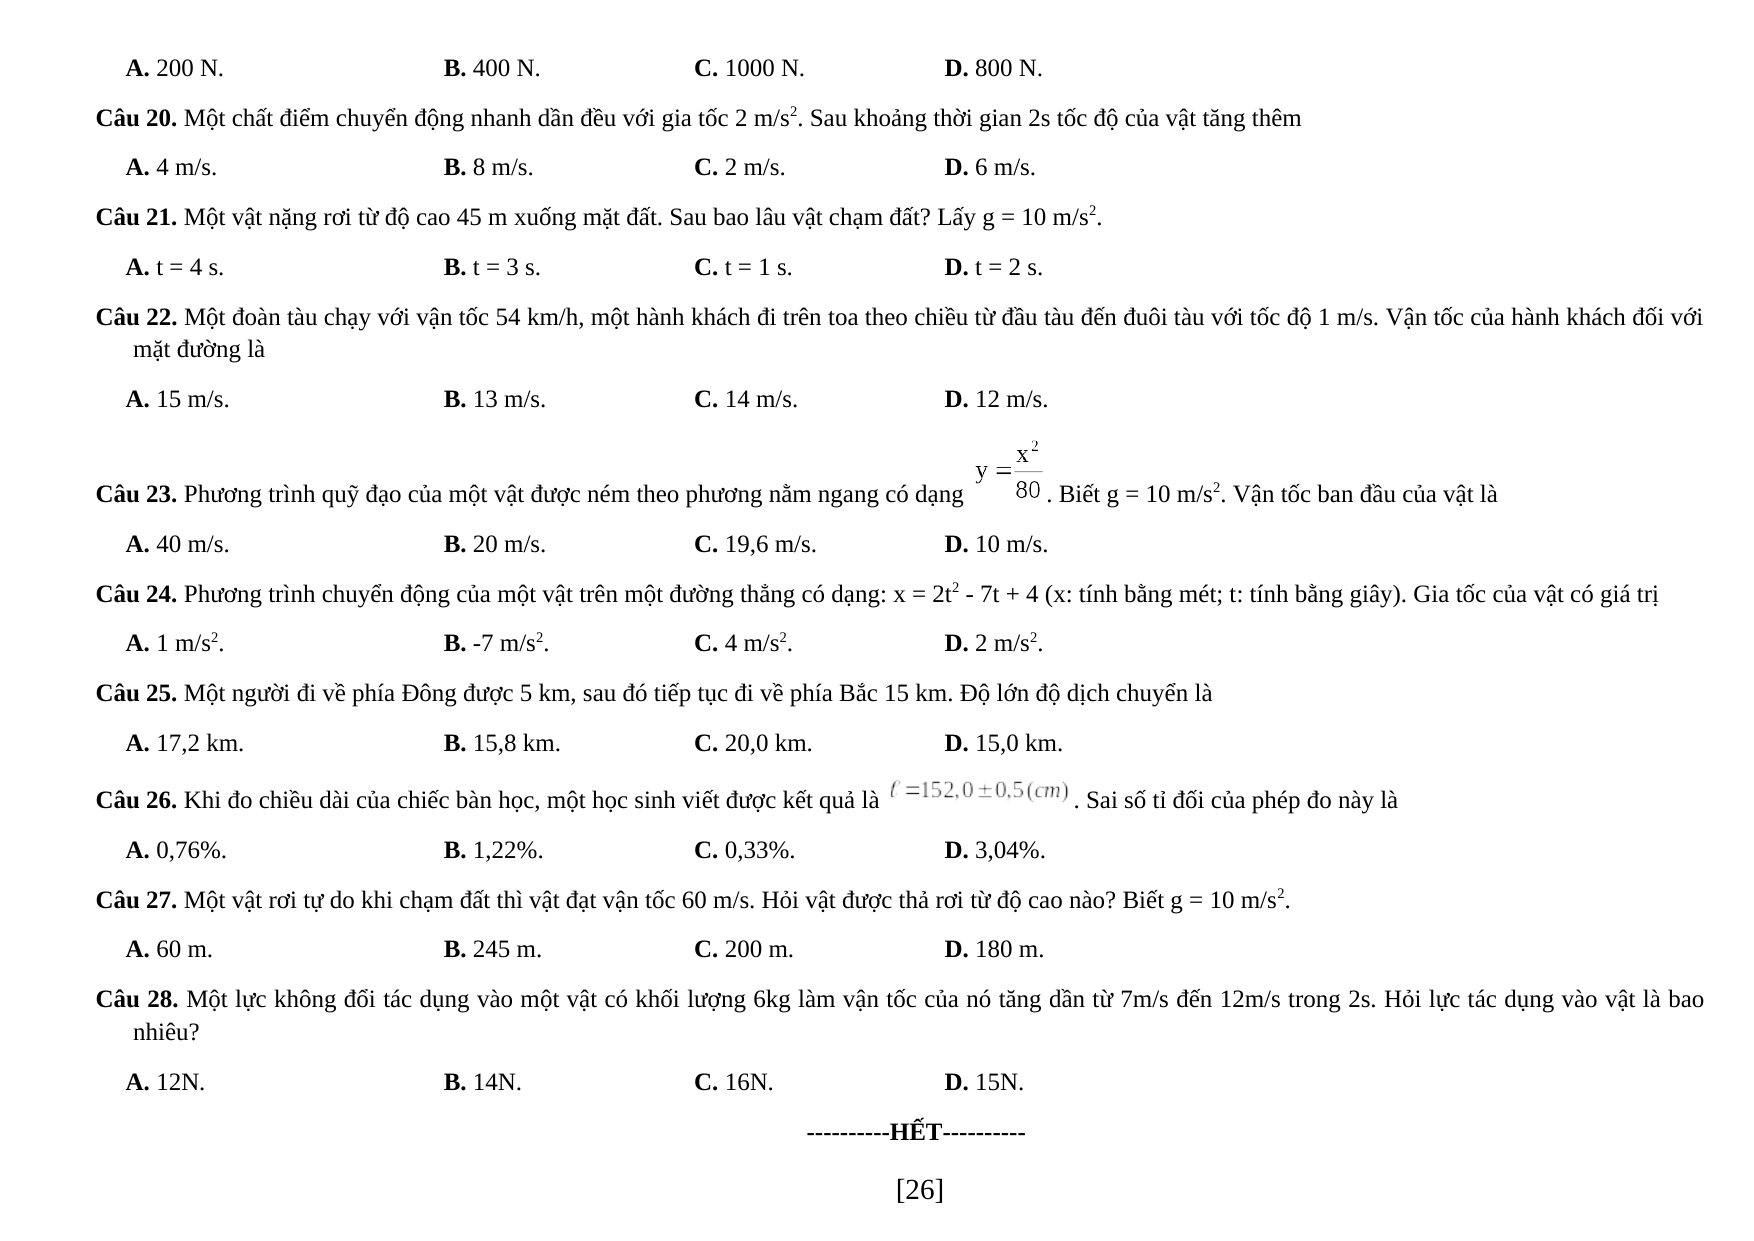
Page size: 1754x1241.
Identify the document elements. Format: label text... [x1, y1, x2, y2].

text A. 4 m/s. B. 8 m/s. C. 2 m/s. D. 6 m/s. [125, 152, 1707, 181]
text A. 200 N. B. 400 N. C. 1000 N. D. 800 N. [125, 53, 1707, 82]
text A. 17,2 km. B. 15,8 km. C. 20,0 km. D. 15,0 km. [125, 728, 1707, 757]
text A. t = 4 s. B. t = 3 s. C. t = 1 s. D. t = 2 s. [125, 252, 1707, 281]
text A. 12N. B. 14N. C. 16N. D. 15N. [125, 1067, 1707, 1096]
text A. 0,76%. B. 1,22%. C. 0,33%. D. 3,04%. [125, 835, 1707, 864]
text Câu 22. Một đoàn tàu chạy với vận tốc 54 km/h, một hành khách đi trên toa theo chiều từ đầu tàu đến đuôi tàu với tốc độ 1 m/s. Vận tốc của hành khách đối với mặt đường là [95, 302, 1707, 363]
text Câu 26. Khi đo chiều dài của chiếc bàn học, một học sinh viết được kết quả là . Sai số tỉ đối của phép đo này là [95, 777, 1707, 814]
text A. 40 m/s. B. 20 m/s. C. 19,6 m/s. D. 10 m/s. [125, 529, 1707, 558]
text Câu 25. Một người đi về phía Đông được 5 km, sau đó tiếp tục đi về phía Bắc 15 km. Độ lớn độ dịch chuyển là [95, 678, 1707, 707]
text A. 15 m/s. B. 13 m/s. C. 14 m/s. D. 12 m/s. [125, 384, 1707, 413]
text Câu 27. Một vật rơi tự do khi chạm đất thì vật đạt vận tốc 60 m/s. Hỏi vật được thả rơi từ độ cao nào? Biết g = 10 m/s2. [95, 885, 1707, 913]
text Câu 24. Phương trình chuyển động của một vật trên một đường thẳng có dạng: x = 2t2 - 7t + 4 (x: tính bằng mét; t: tính bằng giây). Gia tốc của vật có giá trị [95, 579, 1707, 607]
text Câu 28. Một lực không đổi tác dụng vào một vật có khối lượng 6kg làm vận tốc của nó tăng dần từ 7m/s đến 12m/s trong 2s. Hỏi lực tác dụng vào vật là bao nhiêu? [95, 984, 1707, 1046]
text A. 1 m/s2. B. -7 m/s2. C. 4 m/s2. D. 2 m/s2. [125, 628, 1707, 657]
text ----------HẾT---------- [125, 1117, 1707, 1145]
text Câu 23. Phương trình quỹ đạo của một vật được ném theo phương nằm ngang có dạng . Biết g = 10 m/s2. Vận tốc ban đầu của vật là [95, 434, 1707, 508]
text Câu 21. Một vật nặng rơi từ độ cao 45 m xuống mặt đất. Sau bao lâu vật chạm đất? Lấy g = 10 m/s2. [95, 202, 1707, 231]
text Câu 20. Một chất điểm chuyển động nhanh dần đều với gia tốc 2 m/s2. Sau khoảng thời gian 2s tốc độ của vật tăng thêm [95, 103, 1707, 132]
text A. 60 m. B. 245 m. C. 200 m. D. 180 m. [125, 934, 1707, 963]
